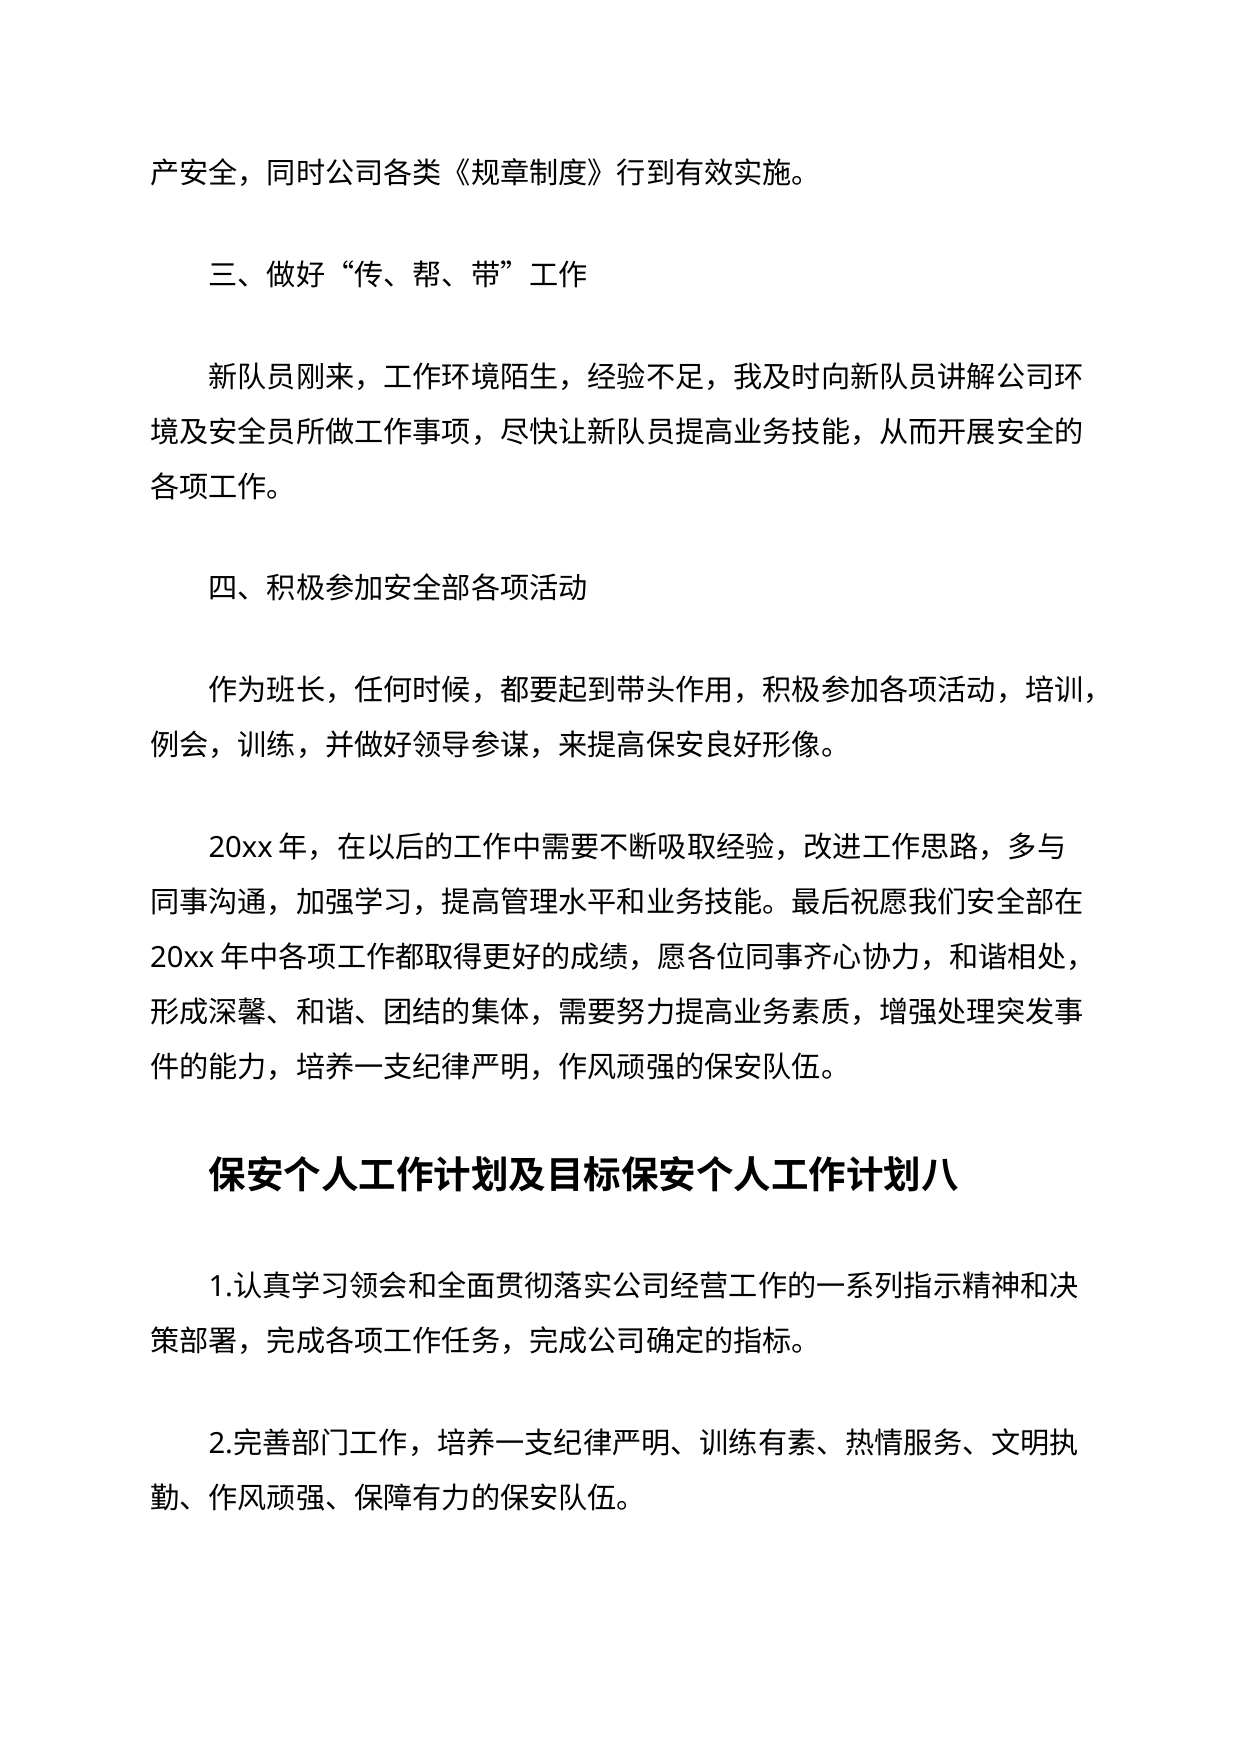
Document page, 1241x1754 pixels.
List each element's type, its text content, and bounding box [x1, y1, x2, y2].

text 三、做好“传、帮、带”工作 [150, 252, 1090, 294]
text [150, 150, 1090, 192]
text 20xx年，在以后的工作中需要不断吸取经验，改进工作思路，多与同事沟通，加强学习，提高管理水平和业务技能。最后祝愿我们安全部在20xx年中各项工作都取得更好的成绩，愿各位同事齐心协力，和谐相处，形成深馨、和谐、团结的集体，需要努力提高业务素质，增强处理突发事件的能力，培养一支纪律严明，作风顽强的保安队伍。 [150, 823, 1090, 1086]
text 四、积极参加安全部各项活动 [150, 565, 1090, 607]
text 作为班长，任何时候，都要起到带头作用，积极参加各项活动，培训，例会，训练，并做好领导参谋，来提高保安良好形像。 [150, 667, 1090, 764]
text 2.完善部门工作，培养一支纪律严明、训练有素、热情服务、文明执勤、作风顽强、保障有力的保安队伍。 [150, 1419, 1090, 1517]
text 新队员刚来，工作环境陌生，经验不足，我及时向新队员讲解公司环境及安全员所做工作事项，尽快让新队员提高业务技能，从而开展安全的各项工作。 [150, 353, 1090, 506]
text 1.认真学习领会和全面贯彻落实公司经营工作的一系列指示精神和决策部署，完成各项工作任务，完成公司确定的指标。 [150, 1262, 1090, 1360]
text 保安个人工作计划及目标保安个人工作计划八 [150, 1145, 1090, 1199]
